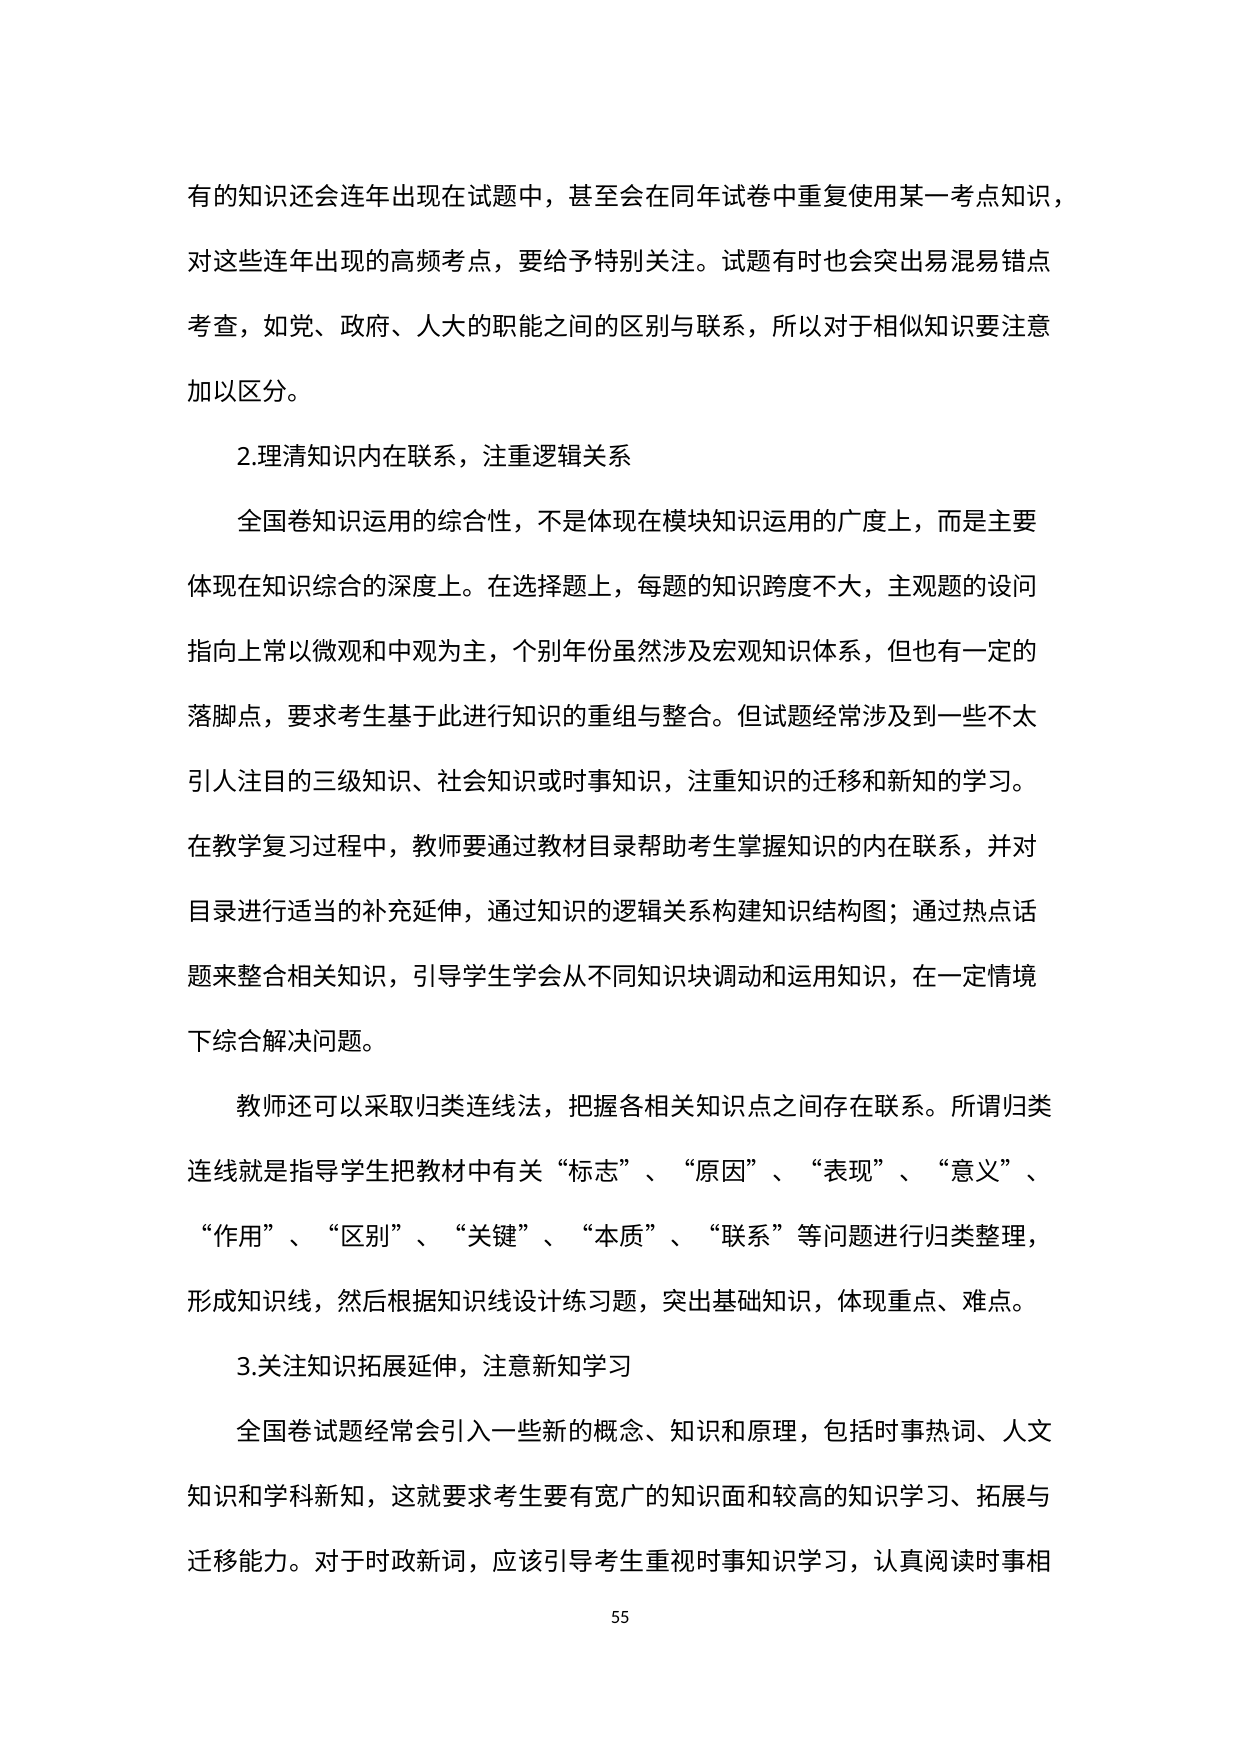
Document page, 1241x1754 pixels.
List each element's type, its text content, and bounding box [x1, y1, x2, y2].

text 2.理清知识内在联系，注重逻辑关系 [187, 422, 1053, 487]
text 教师还可以采取归类连线法，把握各相关知识点之间存在联系。所谓归类连线就是指导学生把教材中有关“标志”、“原因”、“表现”、“意义”、“作用”、“区别”、“关键”、“本质”、“联系”等问题进行归类整理，形成知识线，然后根据知识线设计练习题，突出基础知识，体现重点、难点。 [187, 1072, 1053, 1332]
text 全国卷知识运用的综合性，不是体现在模块知识运用的广度上，而是主要体现在知识综合的深度上。在选择题上，每题的知识跨度不大，主观题的设问指向上常以微观和中观为主，个别年份虽然涉及宏观知识体系，但也有一定的落脚点，要求考生基于此进行知识的重组与整合。但试题经常涉及到一些不太引人注目的三级知识、社会知识或时事知识，注重知识的迁移和新知的学习。在教学复习过程中，教师要通过教材目录帮助考生掌握知识的内在联系，并对目录进行适当的补充延伸，通过知识的逻辑关系构建知识结构图；通过热点话题来整合相关知识，引导学生学会从不同知识块调动和运用知识，在一定情境下综合解决问题。 [187, 487, 1053, 1072]
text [187, 1397, 1053, 1592]
text 3.关注知识拓展延伸，注意新知学习 [187, 1332, 1053, 1397]
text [187, 162, 1053, 422]
